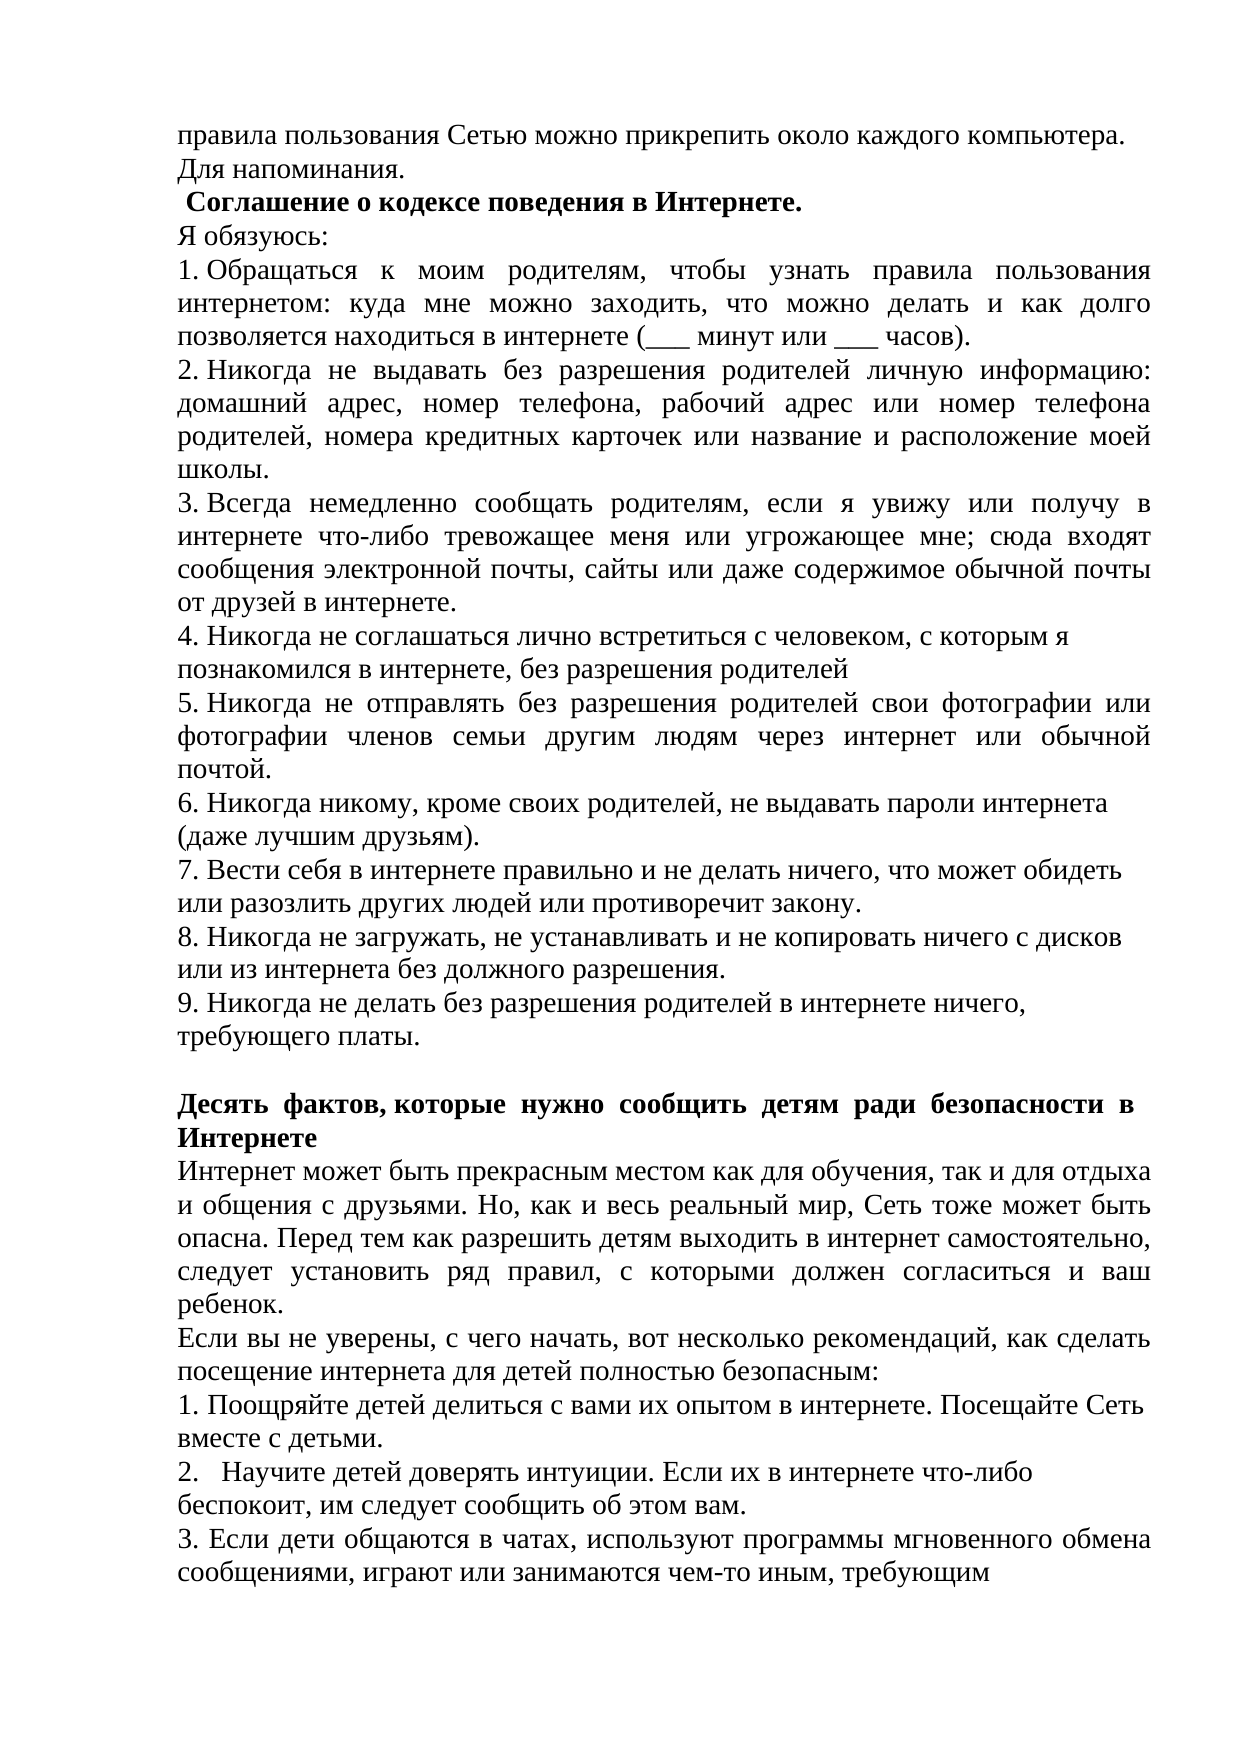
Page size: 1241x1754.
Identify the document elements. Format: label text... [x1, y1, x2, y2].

list Никогда не отправлять без разрешения родителей свои фотографии или фотографии членов семьи другим людям через интернет или обычной почтой. [177, 686, 1152, 785]
text Для напоминания. [177, 151, 1152, 184]
text Соглашение о кодексе поведения в Интернете. [185, 184, 1152, 218]
list Никогда не соглашаться лично встретиться с человеком, с которым я познакомился в интернете, без разрешения родителей [177, 620, 1152, 685]
list Никогда никому, кроме своих родителей, не выдавать пароли интернета (даже лучшим друзьям). [177, 787, 1152, 852]
text Интернете [177, 1120, 1152, 1153]
list Никогда не выдавать без разрешения родителей личную информацию: домашний адрес, номер телефона, рабочий адрес или номер телефона родителей, номера кредитных карточек или название и расположение моей школы. [177, 353, 1152, 485]
list Если дети общаются в чатах, используют программы мгновенного обмена сообщениями, играют или занимаются чем-то иным, требующим [177, 1522, 1152, 1587]
text Если вы не уверены, с чего начать, вот несколько рекомендаций, как сделать посещение интернета для детей полностью безопасным: [177, 1322, 1152, 1387]
list Научите детей доверять интуиции. Если их в интернете что-либо беспокоит, им следует сообщить об этом вам. [177, 1456, 1152, 1521]
text Я обязуюсь: [177, 218, 1152, 252]
text правила пользования Сетью можно прикрепить около каждого компьютера. [177, 117, 1152, 151]
list Никогда не делать без разрешения родителей в интернете ничего, требующего платы. [177, 987, 1152, 1052]
text Десять фактов, которые нужно сообщить детям ради безопасности в [177, 1086, 1152, 1120]
list Поощряйте детей делиться с вами их опытом в интернете. Посещайте Сеть вместе с детьми. [177, 1388, 1152, 1454]
list Обращаться к моим родителям, чтобы узнать правила пользования интернетом: куда мне можно заходить, что можно делать и как долго позволяется находиться в интернете (___ минут или ___ часов). [177, 253, 1152, 352]
text Интернет может быть прекрасным местом как для обучения, так и для отдыха и общения с друзьями. Но, как и весь реальный мир, Сеть тоже может быть опасна. Перед тем как разрешить детям выходить в интернет самостоятельно, следует установить ряд правил, c которыми должен согласиться и ваш ребенок. [177, 1154, 1152, 1320]
list Всегда немедленно сообщать родителям, если я увижу или получу в интернете что-либо тревожащее меня или угрожающее мне; сюда входят сообщения электронной почты, сайты или даже содержимое обычной почты от друзей в интернете. [177, 486, 1152, 618]
list Вести себя в интернете правильно и не делать ничего, что может обидеть или разозлить других людей или противоречит закону. [177, 853, 1152, 918]
list Никогда не загружать, не устанавливать и не копировать ничего с дисков или из интернета без должного разрешения. [177, 920, 1152, 985]
